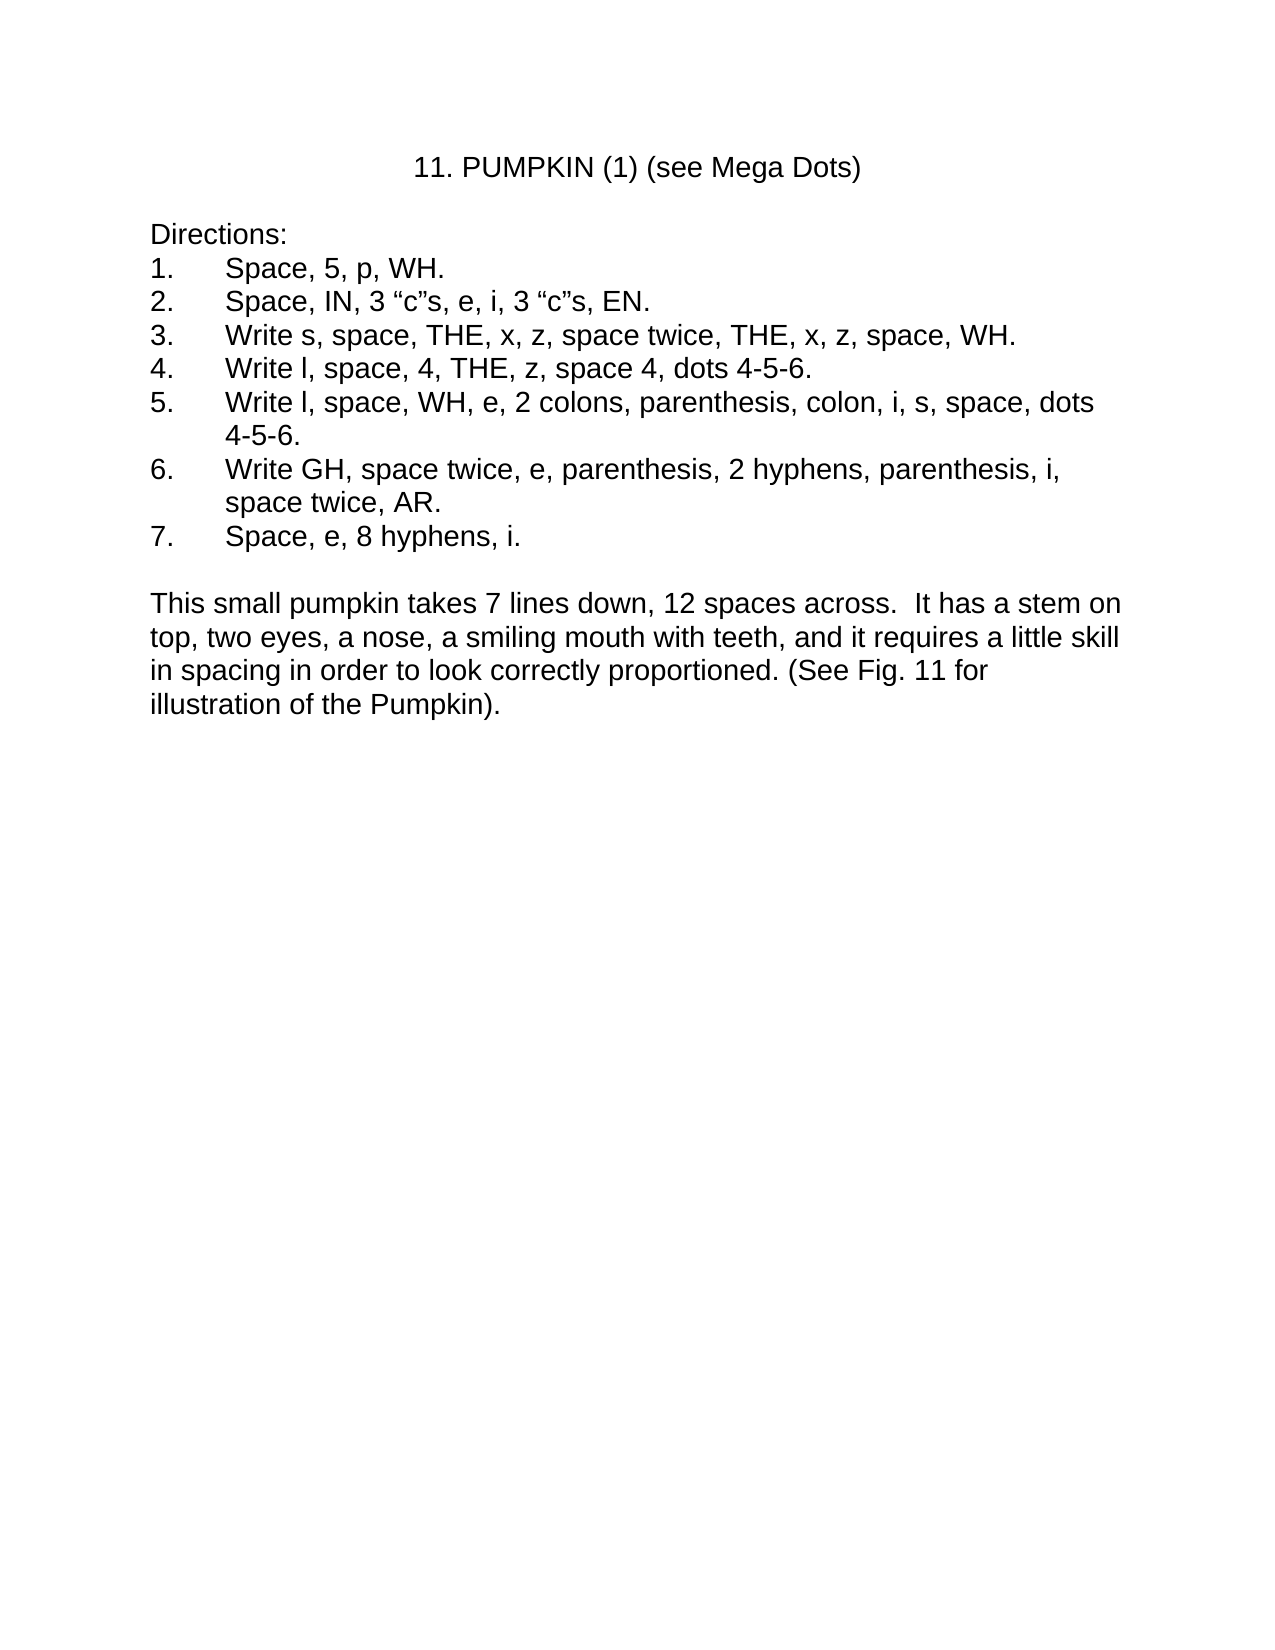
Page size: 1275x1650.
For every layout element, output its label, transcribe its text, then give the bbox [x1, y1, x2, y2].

text This small pumpkin takes 7 lines down, 12 spaces across. It has a stem on top, two eyes, a nose, a smiling mouth with teeth, and it requires a little skill in spacing in order to look correctly proportioned. (See Fig. 11 for illustration of the Pumpkin). [150, 586, 1125, 720]
text 7. Space, e, 8 hyphens, i. [150, 519, 1125, 552]
text 6. Write GH, space twice, e, parenthesis, 2 hyphens, parenthesis, i, space twice, AR. [150, 452, 1125, 519]
text 1. Space, 5, p, WH. [150, 251, 1125, 284]
text 2. , 3 “c”s, e, i, 3 “c”s, EN. [150, 284, 1125, 318]
text Directions: [150, 217, 1125, 251]
text 11. PUMPKIN (1) (see Mega Dots) [150, 150, 1125, 183]
text 5. Write l, space, WH, e, 2 colons, parenthesis, colon, i, s, space, dots . [150, 385, 1125, 452]
text 3. Write s, space, THE, x, z, space twice, THE, x, z, space, WH. [150, 318, 1125, 351]
text 4. Write l, space, 4, THE, z, space 4, dots . [150, 351, 1125, 385]
